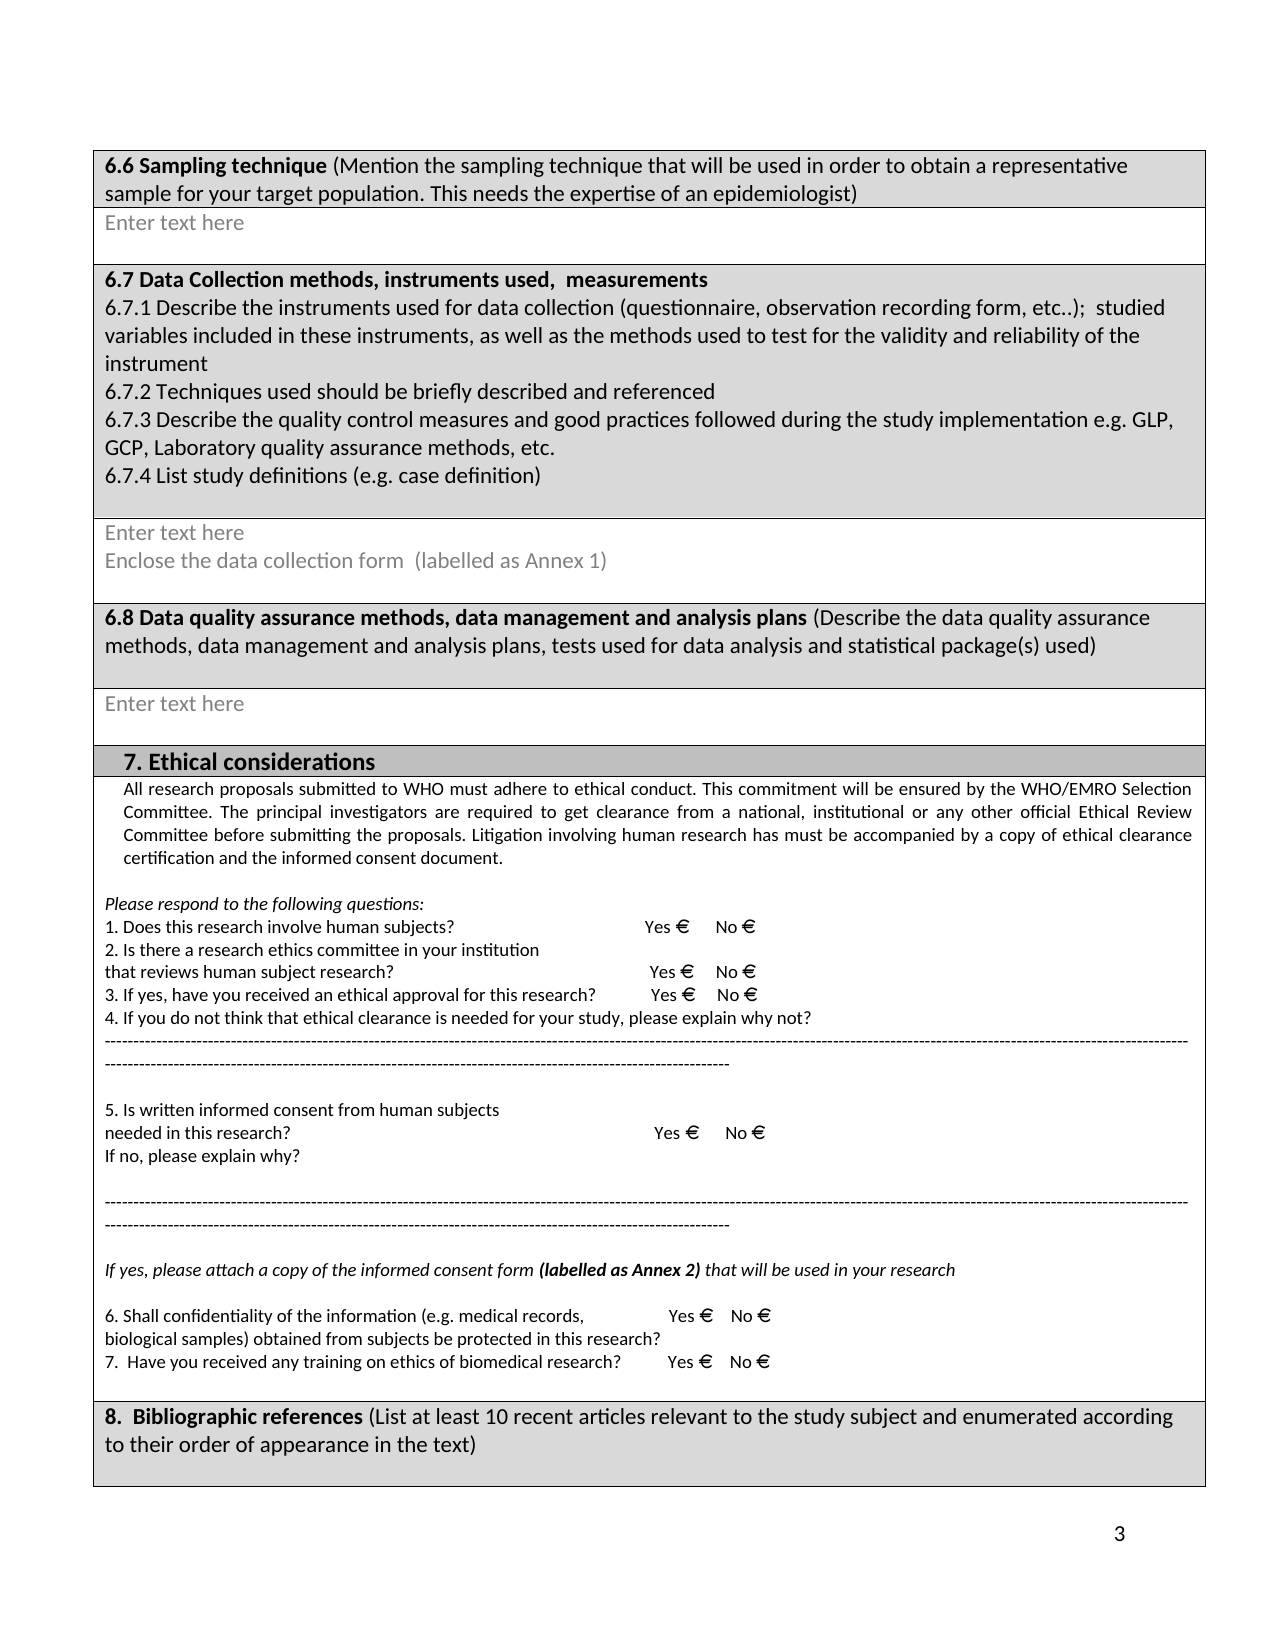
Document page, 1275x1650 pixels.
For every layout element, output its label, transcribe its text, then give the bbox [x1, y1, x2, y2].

table_cell All research proposals submitted to WHO must adhere to ethical conduct. This commitment will be ensured by the WHO/EMRO Selection Committee. The principal investigators are required to get clearance from a national, institutional or any other official Ethical Review Committee before submitting the proposals. Litigation involving human research has must be accompanied by a copy of ethical clearance certification and the informed consent document. Please respond to the following questions: 1. Does this research involve human subjects? Yes No 2. Is there a research ethics committee in your institution that reviews human subject research? Yes No 3. If yes, have you received an ethical approval for this research? Yes No 4. If you do not think that ethical clearance is needed for your study, please explain why not? ---------------------------------------------------------------------------------------------------------------------------------------------------------------------------------------------------------------------------------------------------------------------------------------------------------- 5. Is written informed consent from human subjects needed in this research? Yes No If no, please explain why? ---------------------------------------------------------------------------------------------------------------------------------------------------------------------------------------------------------------------------------------------------------------------------------------------------------- If yes, please attach a copy of the informed consent form (labelled as Annex 2) that will be used in your research 6. Shall confidentiality of the information (e.g. medical records, Yes No biological samples) obtained from subjects be protected in this research? 7. Have you received any training on ethics of biomedical research? Yes No [94, 777, 1205, 1401]
table_cell 6.7 Data Collection methods, instruments used, measurements 6.7.1 Describe the instruments used for data collection (questionnaire, observation recording form, etc..); studied variables included in these instruments, as well as the methods used to test for the validity and reliability of the instrument 6.7.2 Techniques used should be briefly described and referenced 6.7.3 Describe the quality control measures and good practices followed during the study implementation e.g. GLP, GCP, Laboratory quality assurance methods, etc. 6.7.4 List study definitions (e.g. case definition) [94, 265, 1205, 517]
table_cell Enter text here Enclose the data collection form (labelled as Annex 1) [94, 519, 1205, 602]
table_cell 7. Ethical considerations [94, 746, 1205, 776]
table_cell 6.8 Data quality assurance methods, data management and analysis plans (Describe the data quality assurance methods, data management and analysis plans, tests used for data analysis and statistical package(s) used) [94, 604, 1205, 688]
table_cell 6.6 Sampling technique (Mention the sampling technique that will be used in order to obtain a representative sample for your target population. This needs the expertise of an epidemiologist) [94, 151, 1205, 207]
table_cell Enter text here [94, 689, 1205, 745]
table_cell Enter text here [94, 208, 1205, 264]
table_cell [94, 1402, 1205, 1486]
